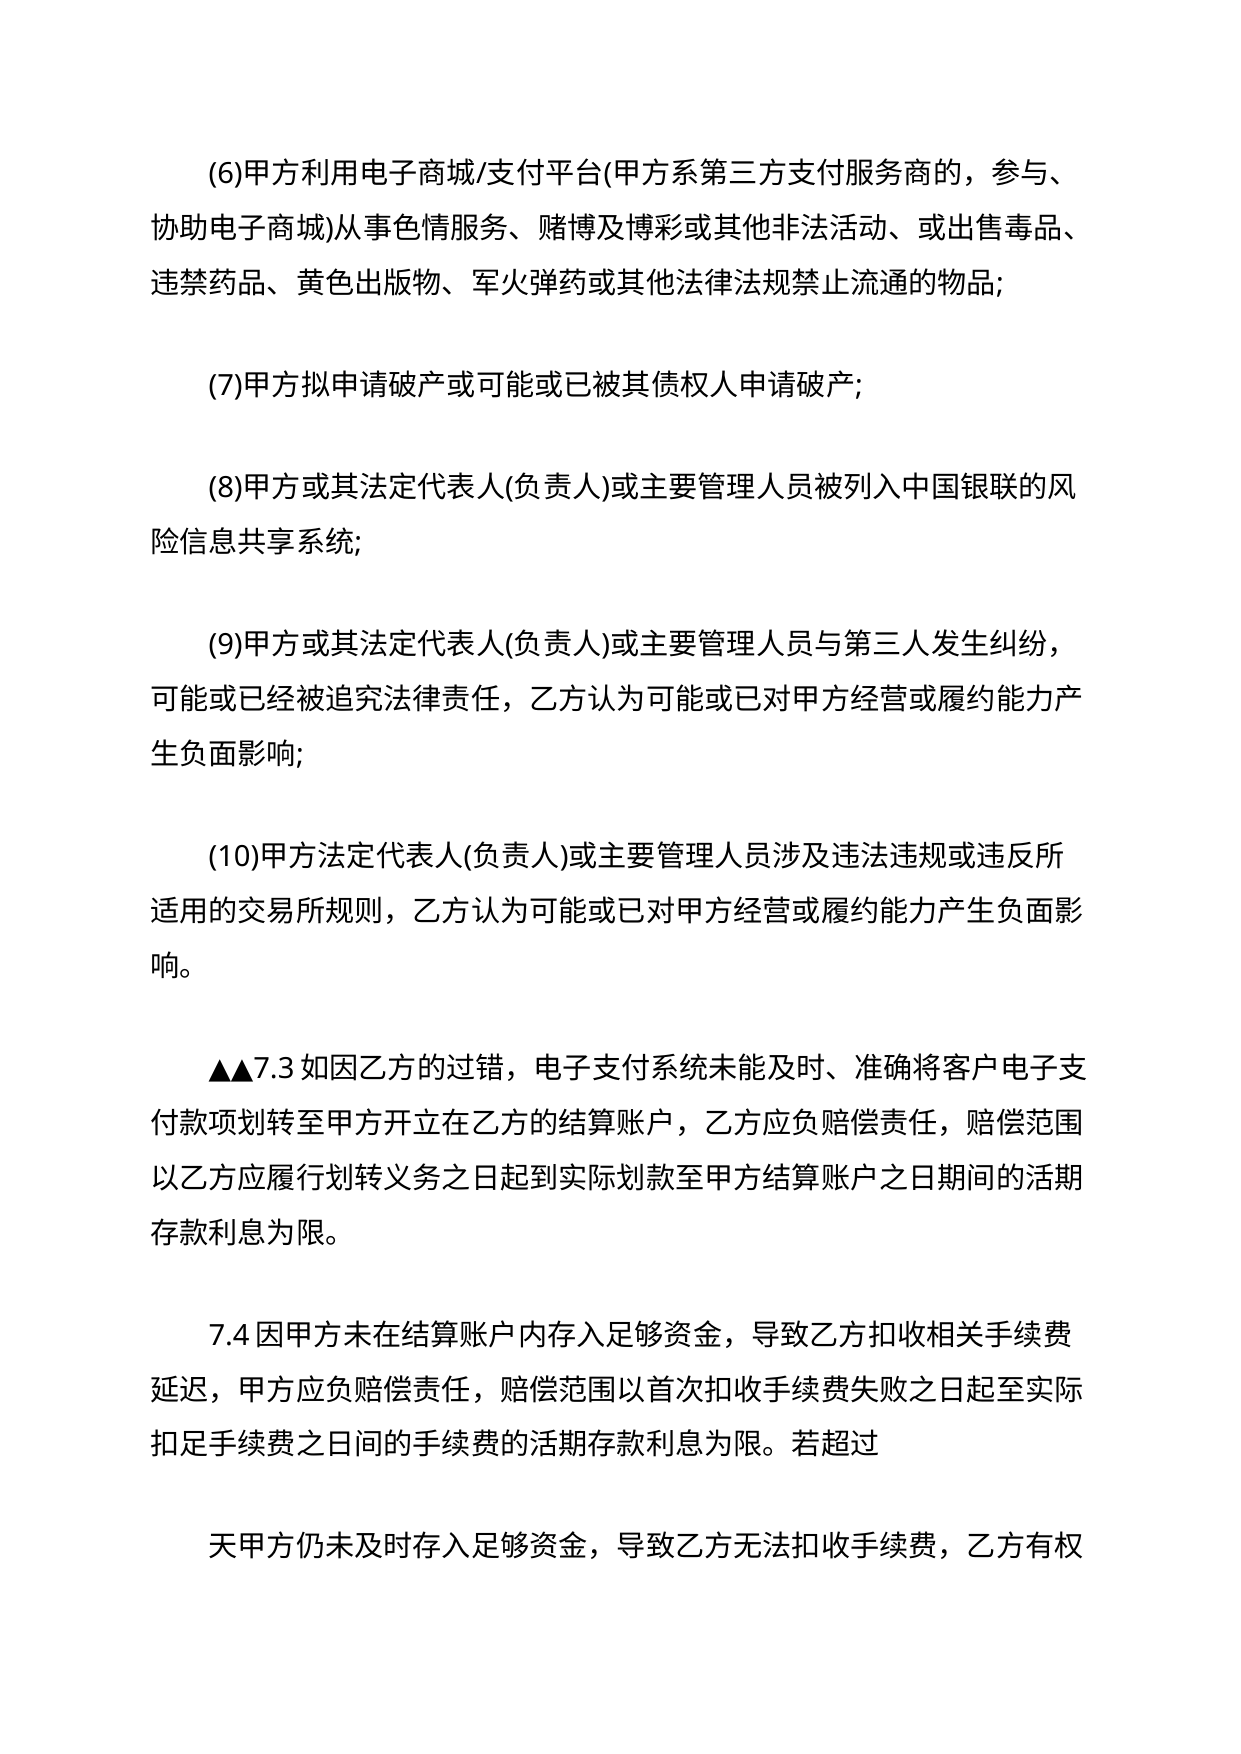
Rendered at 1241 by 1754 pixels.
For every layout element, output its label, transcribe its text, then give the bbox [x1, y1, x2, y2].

text (9)甲方或其法定代表人(负责人)或主要管理人员与第三人发生纠纷，可能或已经被追究法律责任，乙方认为可能或已对甲方经营或履约能力产生负面影响; [150, 621, 1090, 773]
text (7)甲方拟申请破产或可能或已被其债权人申请破产; [150, 362, 1090, 404]
text (10)甲方法定代表人(负责人)或主要管理人员涉及违法违规或违反所适用的交易所规则，乙方认为可能或已对甲方经营或履约能力产生负面影响。 [150, 833, 1090, 985]
text 7.4因甲方未在结算账户内存入足够资金，导致乙方扣收相关手续费延迟，甲方应负赔偿责任，赔偿范围以首次扣收手续费失败之日起至实际扣足手续费之日间的手续费的活期存款利息为限。若超过 [150, 1311, 1090, 1463]
text (8)甲方或其法定代表人(负责人)或主要管理人员被列入中国银联的风险信息共享系统; [150, 464, 1090, 561]
text ▲▲7.3如因乙方的过错，电子支付系统未能及时、准确将客户电子支付款项划转至甲方开立在乙方的结算账户，乙方应负赔偿责任，赔偿范围以乙方应履行划转义务之日起到实际划款至甲方结算账户之日期间的活期存款利息为限。 [150, 1044, 1090, 1252]
text (6)甲方利用电子商城/支付平台(甲方系第三方支付服务商的，参与、协助电子商城)从事色情服务、赌博及博彩或其他非法活动、或出售毒品、违禁药品、黄色出版物、军火弹药或其他法律法规禁止流通的物品; [150, 150, 1090, 302]
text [150, 1523, 1090, 1565]
